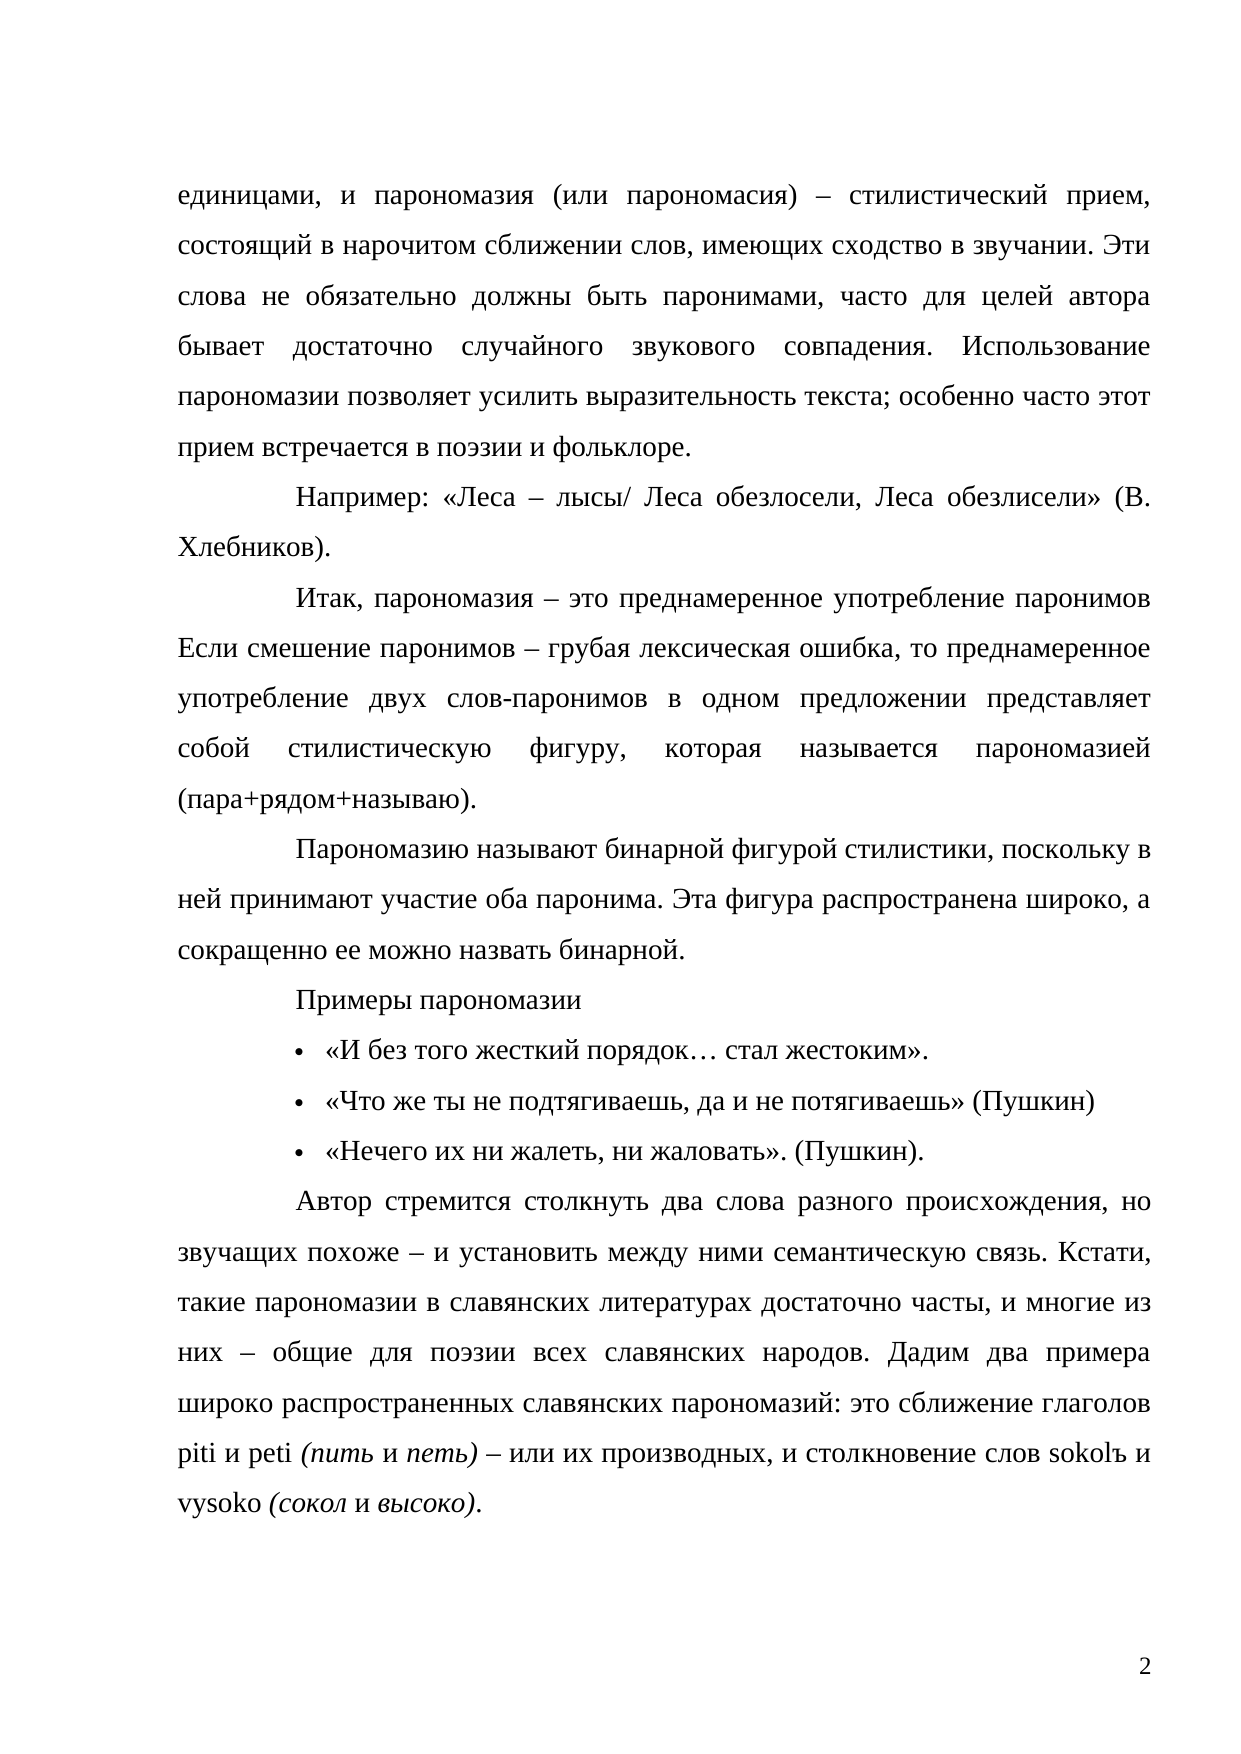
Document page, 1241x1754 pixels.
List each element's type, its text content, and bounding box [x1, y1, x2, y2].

list «Что же ты не подтягиваешь, да и не потягиваешь» (Пушкин) [177, 1083, 1152, 1116]
text Примеры парономазии [177, 982, 1152, 1016]
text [177, 177, 1152, 462]
text Например: «Леса – лысы/ Леса обезлосели, Леса обезлисели» (В. Хлебников). [177, 479, 1152, 563]
text Итак, парономазия – это преднамеренное употребление паронимов Если смешение паронимов – грубая лексическая ошибка, то преднамеренное употребление двух слов-паронимов в одном предложении представляет собой стилистическую фигуру, которая называется парономазией (пара+рядом+называю). [177, 580, 1152, 814]
text Автор стремится столкнуть два слова разного происхождения, но звучащих похоже – и установить между ними семантическую связь. Кстати, такие парономазии в славянских литературах достаточно часты, и многие из них – общие для поэзии всех славянских народов. Дадим два примера широко распространенных славянских парономазий: это сближение глаголов piti и peti (пить и петь) – или их производных, и столкновение слов sokolъ и vysoko (сокол и высоко). [177, 1183, 1152, 1519]
list «Нечего их ни жалеть, ни жаловать». (Пушкин). [177, 1133, 1152, 1167]
text Парономазию называют бинарной фигурой стилистики, поскольку в ней принимают участие оба паронима. Эта фигура распространена широко, а сокращенно ее можно назвать бинарной. [177, 831, 1152, 965]
list «И без того жесткий порядок… стал жестоким». [177, 1032, 1152, 1066]
